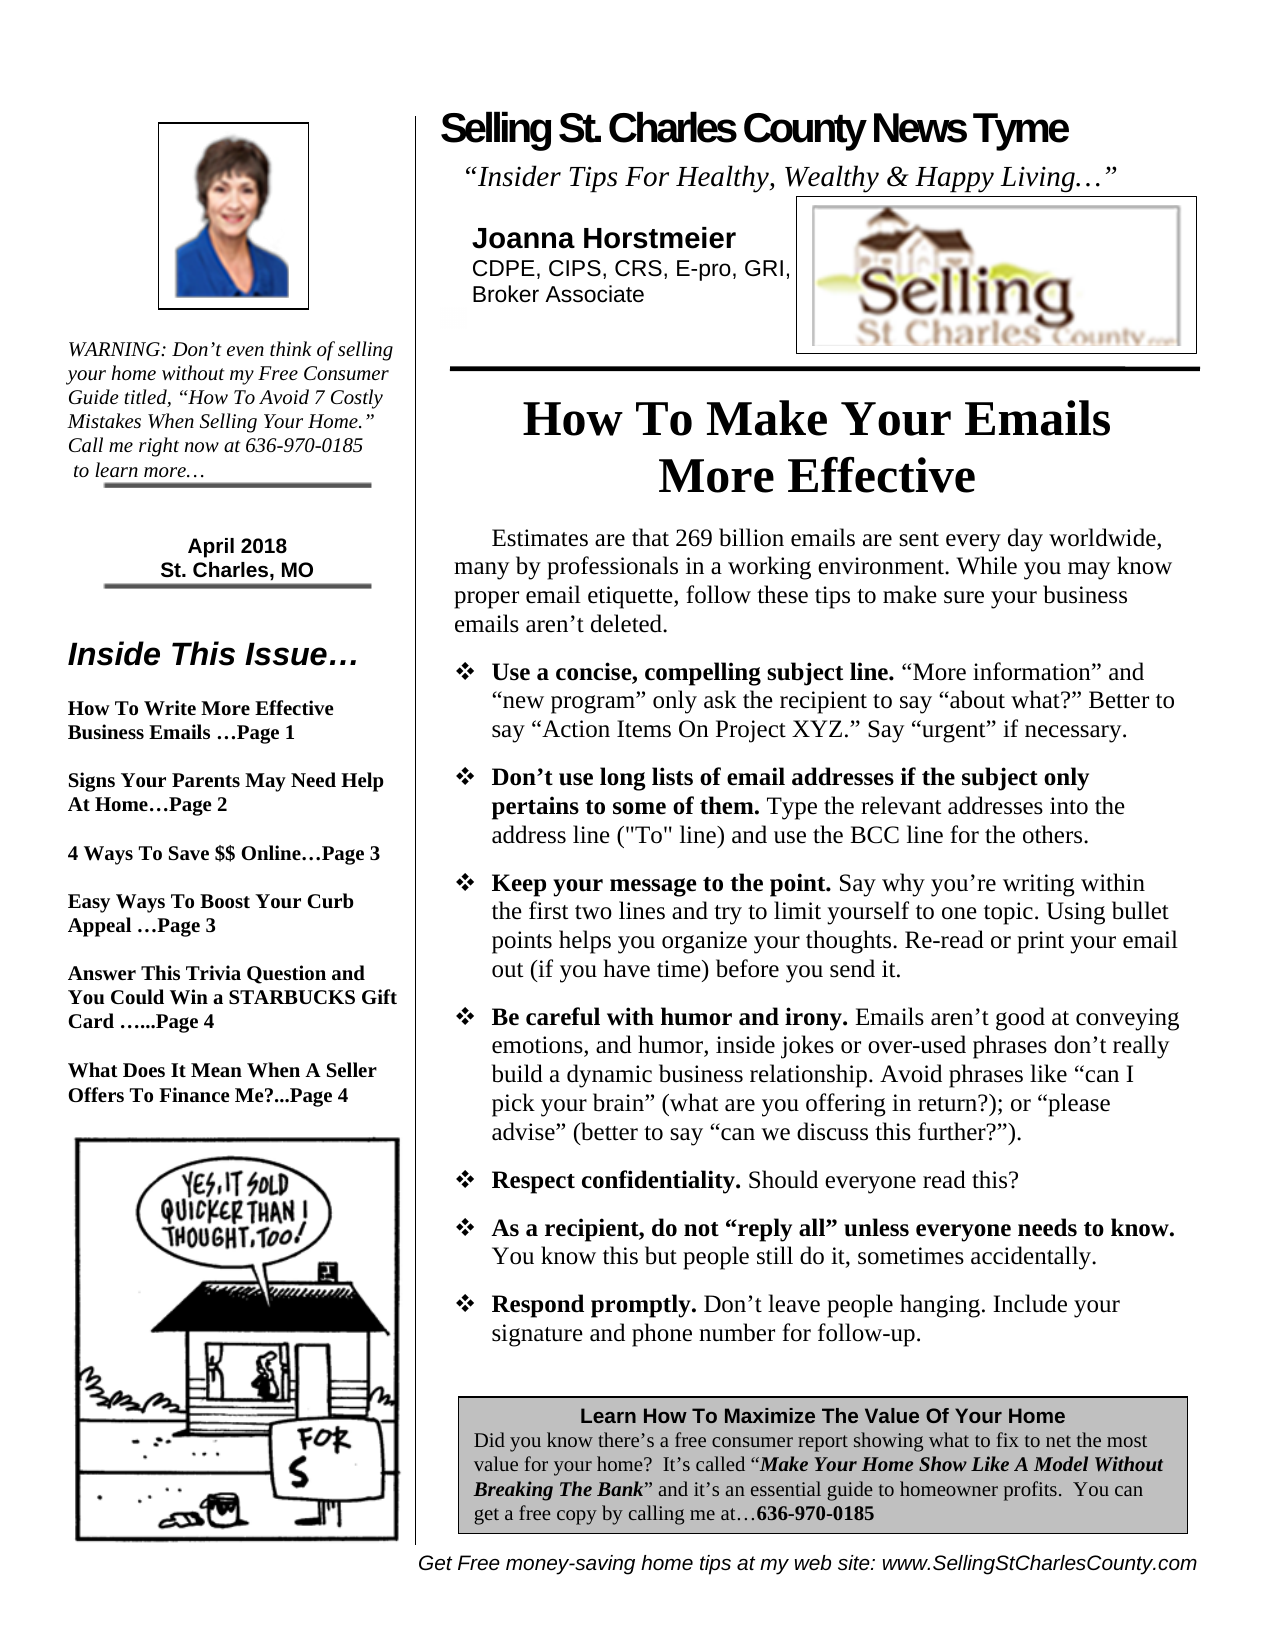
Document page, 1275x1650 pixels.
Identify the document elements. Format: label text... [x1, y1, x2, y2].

picture [70, 1132, 405, 1545]
text Re-read your message befo [416, 334, 1200, 362]
